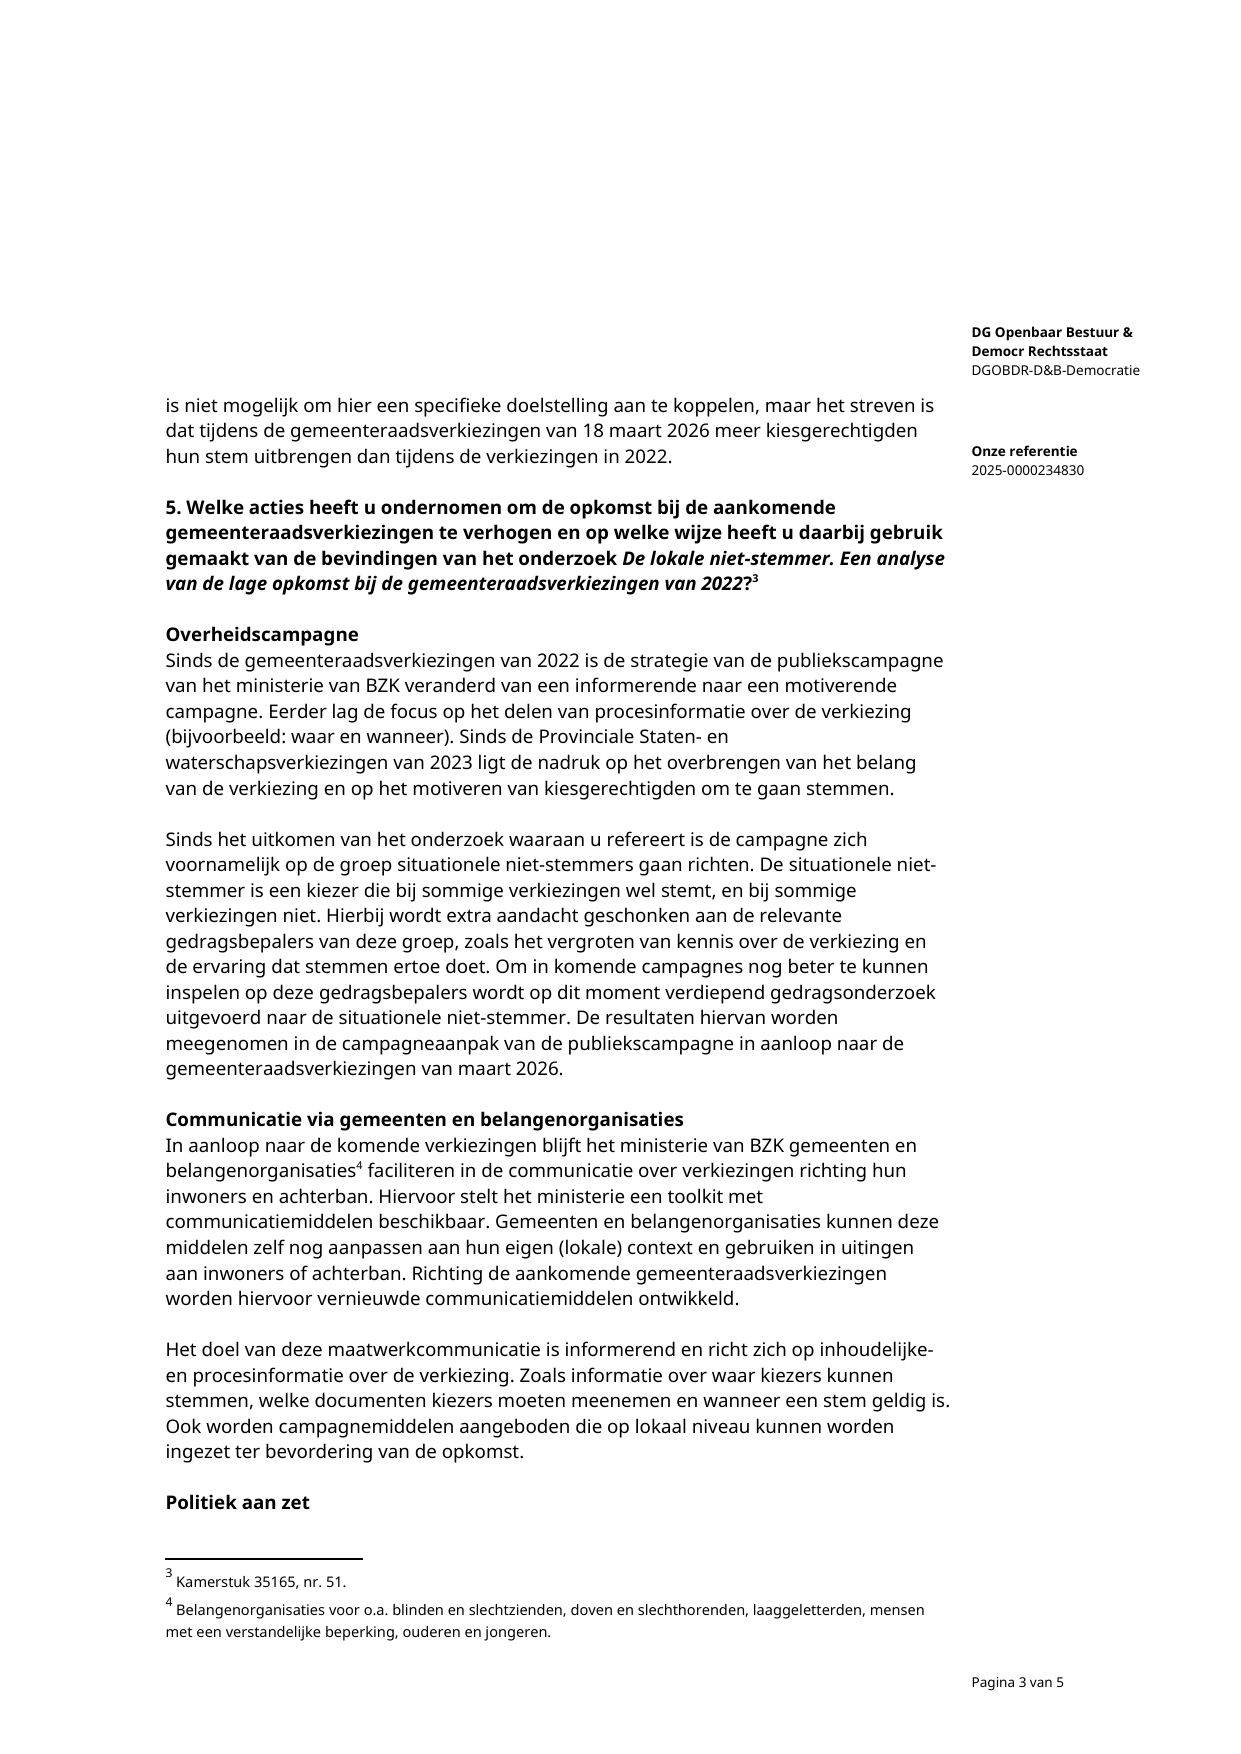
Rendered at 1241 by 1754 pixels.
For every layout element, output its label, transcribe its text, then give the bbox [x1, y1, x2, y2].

text Politiek aan zet [165, 1489, 951, 1515]
text Het doel van deze maatwerkcommunicatie is informerend en richt zich op inhoudelijke- en procesinformatie over de verkiezing. Zoals informatie over waar kiezers kunnen stemmen, welke documenten kiezers moeten meenemen en wanneer een stem geldig is. Ook worden campagnemiddelen aangeboden die op lokaal niveau kunnen worden ingezet ter bevordering van de opkomst. [165, 1336, 951, 1464]
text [165, 392, 951, 469]
text Overheidscampagne Sinds de gemeenteraadsverkiezingen van 2022 is de strategie van de publiekscampagne van het ministerie van BZK veranderd van een informerende naar een motiverende campagne. Eerder lag de focus op het delen van procesinformatie over de verkiezing (bijvoorbeeld: waar en wanneer). Sinds de Provinciale Staten- en waterschapsverkiezingen van 2023 ligt de nadruk op het overbrengen van het belang van de verkiezing en op het motiveren van kiesgerechtigden om te gaan stemmen. [165, 622, 951, 800]
text 5. Welke acties heeft u ondernomen om de opkomst bij de aankomende gemeenteraadsverkiezingen te verhogen en op welke wijze heeft u daarbij gebruik gemaakt van de bevindingen van het onderzoek De lokale niet-stemmer. Een analyse van de lage opkomst bij de gemeenteraadsverkiezingen van 2022? [165, 494, 951, 596]
text In aanloop naar de komende verkiezingen blijft het ministerie van BZK gemeenten en belangenorganisaties faciliteren in de communicatie over verkiezingen richting hun inwoners en achterban. Hiervoor stelt het ministerie een toolkit met communicatiemiddelen beschikbaar. Gemeenten en belangenorganisaties kunnen deze middelen zelf nog aanpassen aan hun eigen (lokale) context en gebruiken in uitingen aan inwoners of achterban. Richting de aankomende gemeenteraadsverkiezingen worden hiervoor vernieuwde communicatiemiddelen ontwikkeld. [165, 1132, 951, 1311]
text Sinds het uitkomen van het onderzoek waaraan u refereert is de campagne zich voornamelijk op de groep situationele niet-stemmers gaan richten. De situationele niet-stemmer is een kiezer die bij sommige verkiezingen wel stemt, en bij sommige verkiezingen niet. Hierbij wordt extra aandacht geschonken aan de relevante gedragsbepalers van deze groep, zoals het vergroten van kennis over de verkiezing en de ervaring dat stemmen ertoe doet. Om in komende campagnes nog beter te kunnen inspelen op deze gedragsbepalers wordt op dit moment verdiepend gedragsonderzoek uitgevoerd naar de situationele niet-stemmer. De resultaten hiervan worden meegenomen in de campagneaanpak van de publiekscampagne in aanloop naar de gemeenteraadsverkiezingen van maart 2026. [165, 826, 951, 1081]
text Communicatie via gemeenten en belangenorganisaties [165, 1107, 951, 1132]
